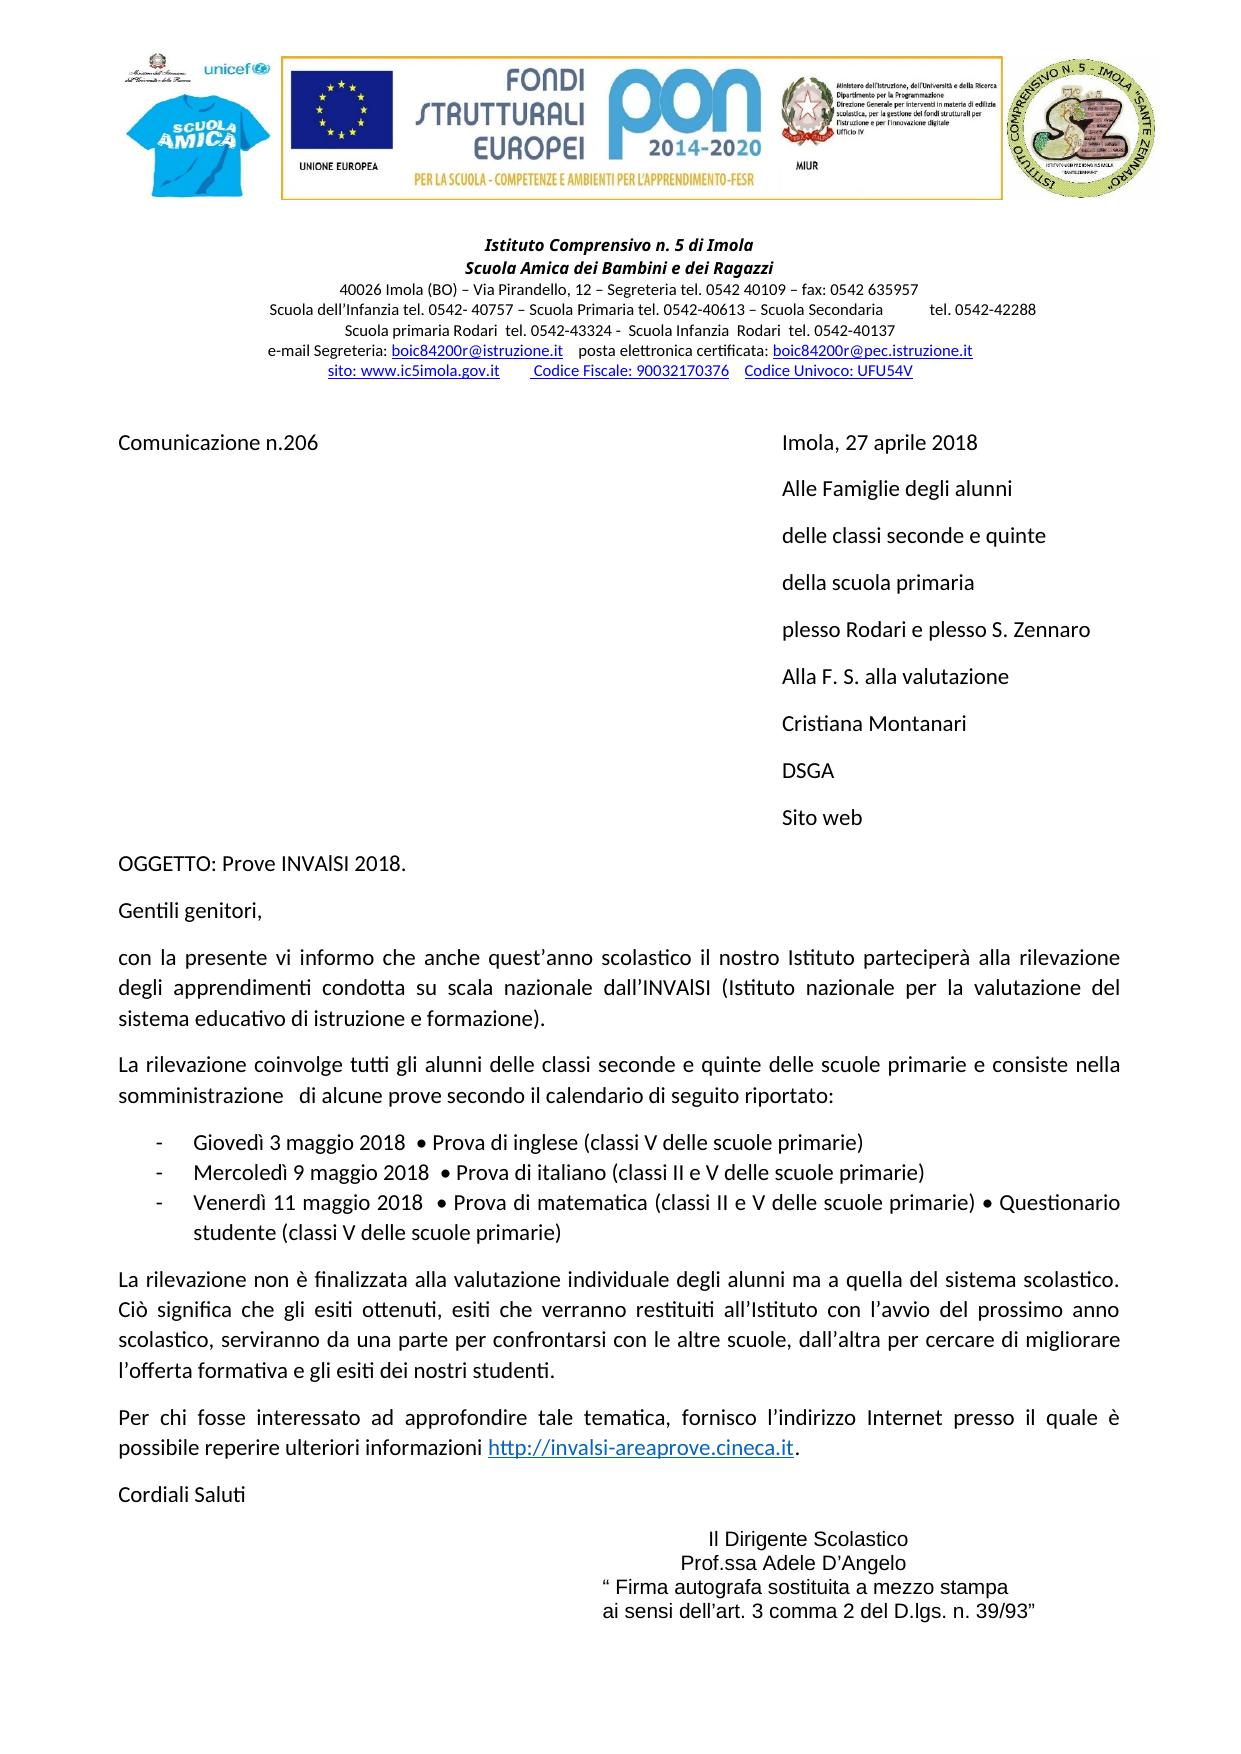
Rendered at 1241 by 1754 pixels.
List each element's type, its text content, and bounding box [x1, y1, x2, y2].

list Mercoledì 9 maggio 2018 • Prova di italiano (classi II e V delle scuole primarie) [156, 1158, 1122, 1186]
text con la presente vi informo che anche quest’anno scolastico il nostro Istituto parteciperà alla rilevazione degli apprendimenti condotta su scala nazionale dall’INVAlSI (Istituto nazionale per la valutazione del sistema educativo di istruzione e formazione). [118, 943, 1122, 1032]
text delle classi seconde e quinte [118, 521, 1122, 549]
text Cristiana Montanari [118, 709, 1122, 737]
picture [281, 56, 1163, 200]
text Scuola dell’Infanzia tel. 0542- 40757 – Scuola Primaria tel. 0542-40613 – Scuola Secondaria tel. 0542-42288 [118, 299, 1122, 320]
picture [119, 51, 274, 199]
text e-mail Segreteria: boic84200r@istruzione.it posta elettronica certificata: boic84200r@pec.istruzione.it [118, 340, 1122, 361]
text 40026 Imola (BO) – Via Pirandello, 12 – Segreteria tel. 0542 40109 – fax: 0542 635957 [118, 279, 1122, 299]
text Istituto Comprensivo n. 5 di Imola [118, 234, 1122, 257]
text Il Dirigente Scolastico [118, 1527, 1122, 1551]
text Alla F. S. alla valutazione [118, 662, 1122, 690]
text Gentili genitori, [118, 896, 1122, 924]
text Scuola Amica dei Bambini e dei Ragazzi [118, 257, 1122, 279]
text Sito web [118, 803, 1122, 831]
text della scuola primaria [118, 568, 1122, 596]
text La rilevazione non è finalizzata alla valutazione individuale degli alunni ma a quella del sistema scolastico. Ciò significa che gli esiti ottenuti, esiti che verranno restituiti all’Istituto con l’avvio del prossimo anno scolastico, serviranno da una parte per confrontarsi con le altre scuole, dall’altra per cercare di migliorare l’offerta formativa e gli esiti dei nostri studenti. [118, 1265, 1122, 1384]
text sito: www.ic5imola.gov.it Codice Fiscale: 90032170376 Codice Univoco: UFU54V [118, 361, 1122, 381]
text ai sensi dell’art. 3 comma 2 del D.lgs. n. 39/93” [118, 1598, 1122, 1622]
text “ Firma autografa sostituita a mezzo stampa [118, 1574, 1122, 1598]
text Per chi fosse interessato ad approfondire tale tematica, fornisco l’indirizzo Internet presso il quale è possibile reperire ulteriori informazioni http://invalsi-areaprove.cineca.it. [118, 1403, 1122, 1461]
text plesso Rodari e plesso S. Zennaro [118, 615, 1122, 643]
text Comunicazione n.206 Imola, 27 aprile 2018 [118, 428, 1122, 456]
text Scuola primaria Rodari tel. 0542-43324 - Scuola Infanzia Rodari tel. 0542-40137 [118, 320, 1122, 340]
list Giovedì 3 maggio 2018 • Prova di inglese (classi V delle scuole primarie) [156, 1128, 1122, 1156]
text Cordiali Saluti [118, 1480, 1122, 1508]
text La rilevazione coinvolge tutti gli alunni delle classi seconde e quinte delle scuole primarie e consiste nella somministrazione di alcune prove secondo il calendario di seguito riportato: [118, 1051, 1122, 1109]
text DSGA [118, 756, 1122, 784]
text Prof.ssa Adele D’Angelo [118, 1551, 1122, 1574]
list Venerdì 11 maggio 2018 • Prova di matematica (classi II e V delle scuole primarie) • Questionario studente (classi V delle scuole primarie) [156, 1188, 1122, 1246]
text Alle Famiglie degli alunni [118, 474, 1122, 503]
text OGGETTO: Prove INVAlSI 2018. [118, 849, 1122, 878]
